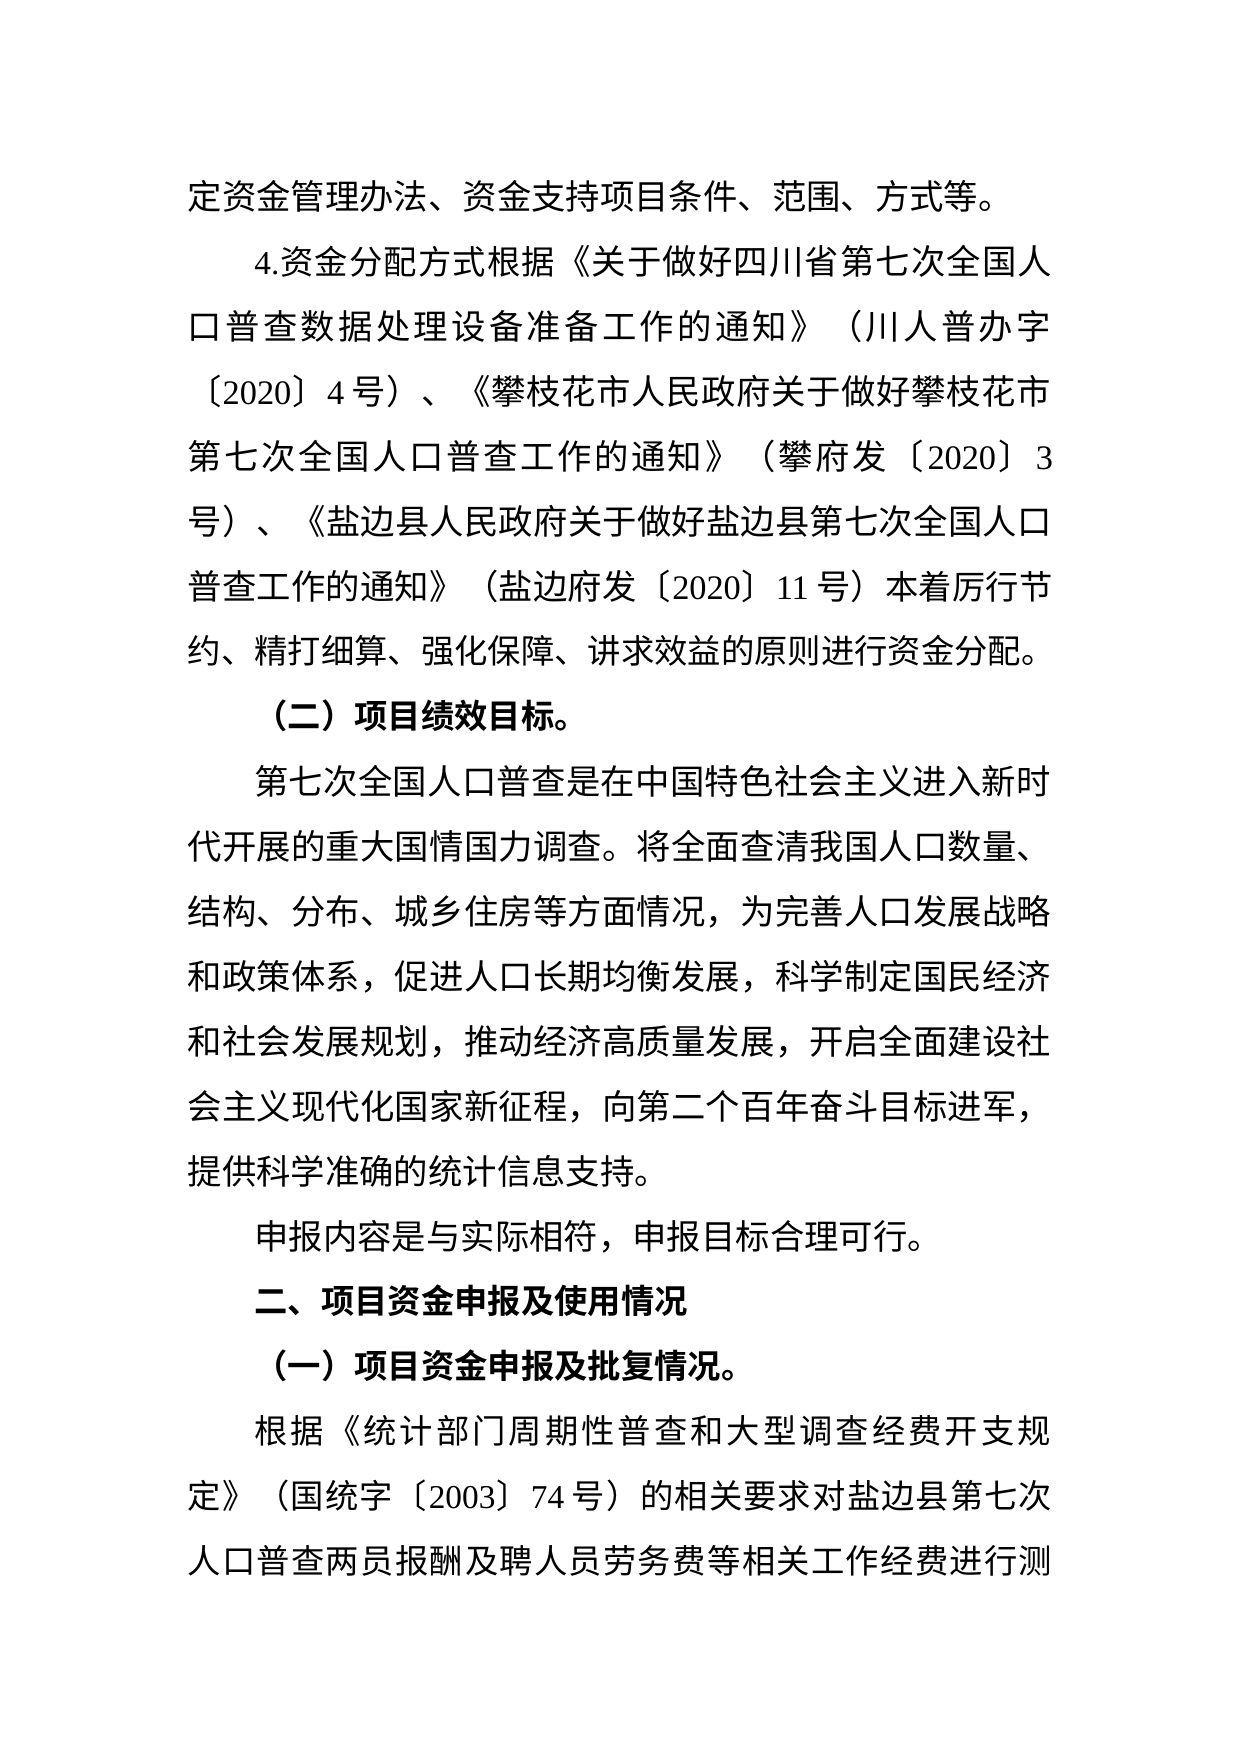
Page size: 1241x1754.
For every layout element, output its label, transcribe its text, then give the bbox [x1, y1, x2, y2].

text 申报内容是与实际相符，申报目标合理可行。 [187, 1202, 1053, 1267]
text 二、项目资金申报及使用情况 [187, 1267, 1053, 1332]
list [187, 162, 1053, 227]
text （二）项目绩效目标。 [187, 682, 1053, 747]
text （一）项目资金申报及批复情况。 [187, 1332, 1053, 1397]
list 第七次全国人口普查是在中国特色社会主义进入新时代开展的重大国情国力调查。将全面查清我国人口数量、结构、分布、城乡住房等方面情况，为完善人口发展战略和政策体系，促进人口长期均衡发展，科学制定国民经济和社会发展规划，推动经济高质量发展，开启全面建设社会主义现代化国家新征程，向第二个百年奋斗目标进军，提供科学准确的统计信息支持。 [187, 747, 1053, 1202]
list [187, 1397, 1053, 1592]
list 4.资金分配方式根据《关于做好四川省第七次全国人口普查数据处理设备准备工作的通知》（川人普办字〔2020〕4号）、《攀枝花市人民政府关于做好攀枝花市第七次全国人口普查工作的通知》（攀府发〔2020〕3号）、《盐边县人民政府关于做好盐边县第七次全国人口普查工作的通知》（盐边府发〔2020〕11号）本着厉行节约、精打细算、强化保障、讲求效益的原则进行资金分配。 [187, 227, 1053, 682]
